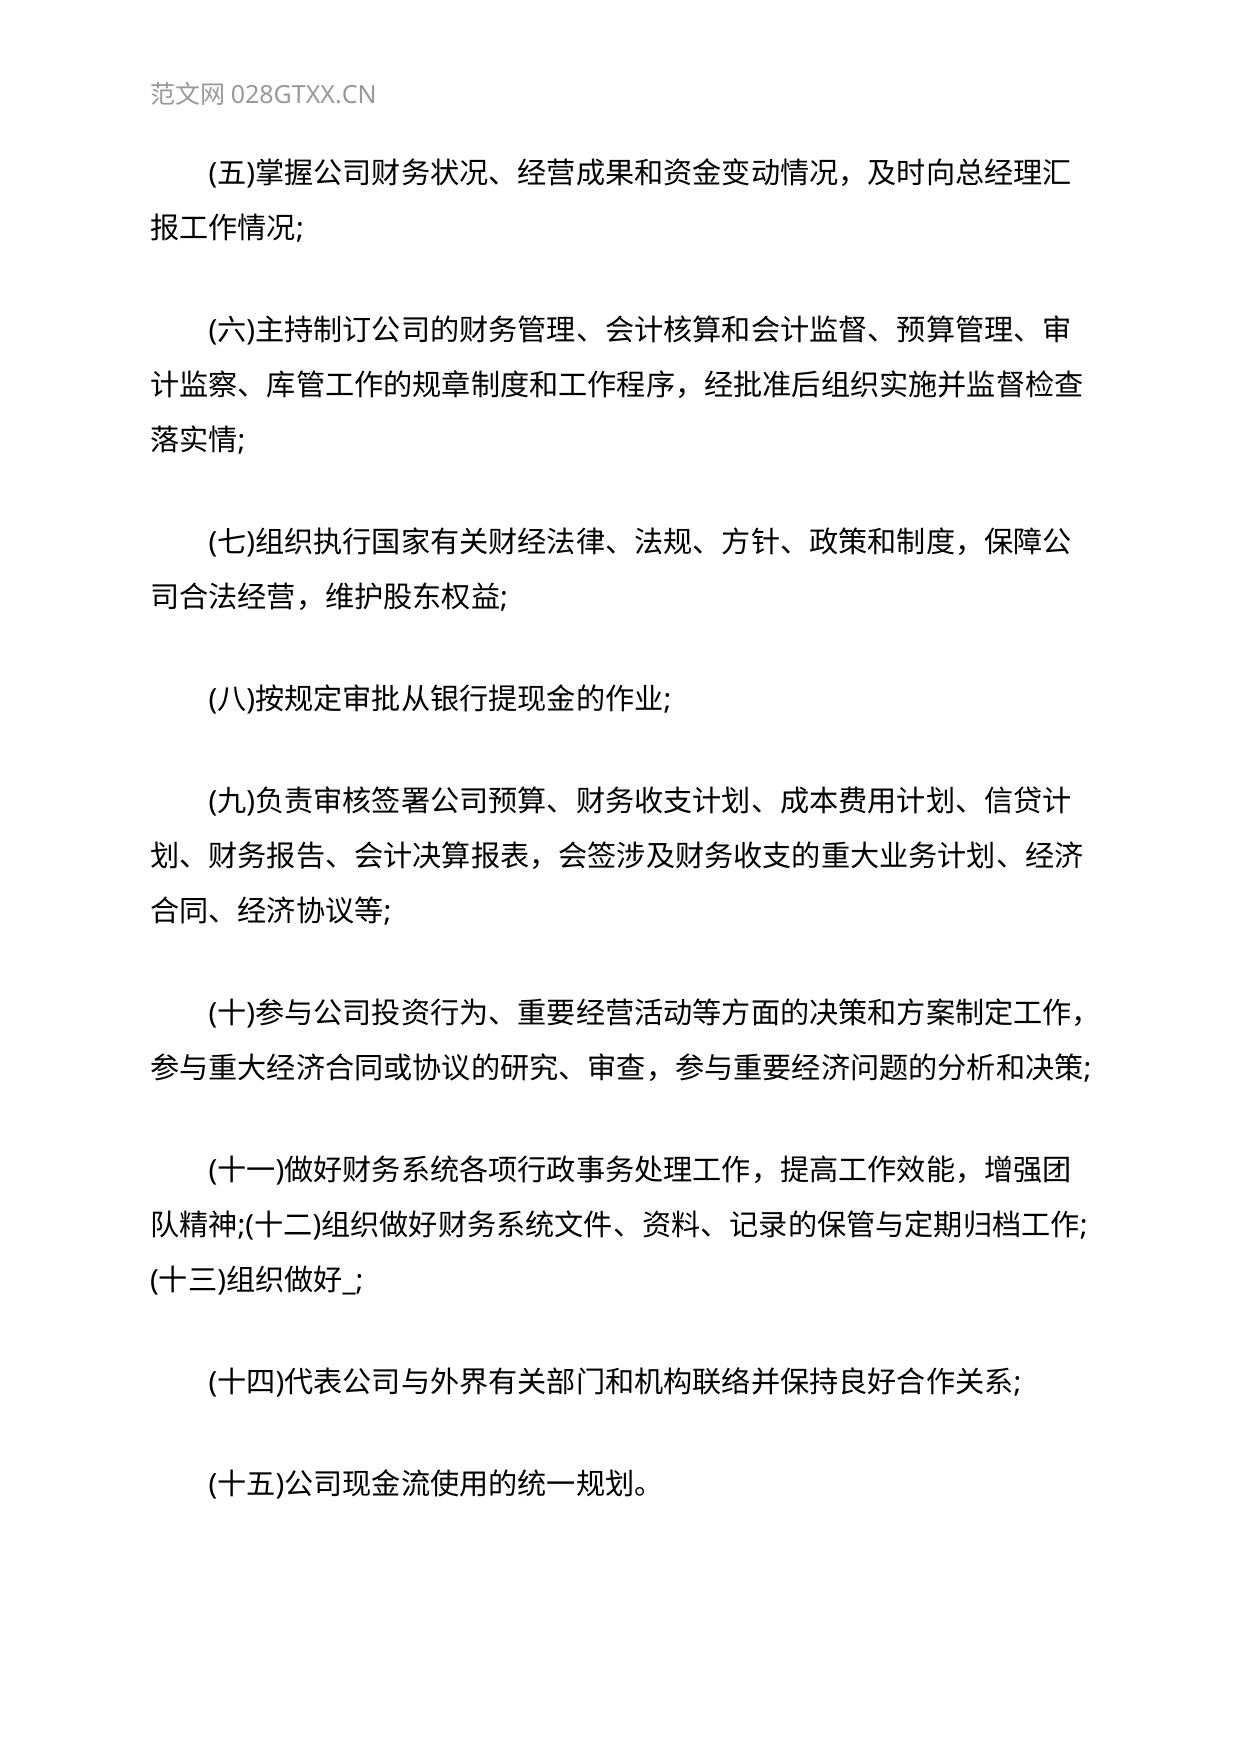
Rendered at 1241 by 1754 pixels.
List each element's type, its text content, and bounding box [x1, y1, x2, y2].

text (十一)做好财务系统各项行政事务处理工作，提高工作效能，增强团队精神;(十二)组织做好财务系统文件、资料、记录的保管与定期归档工作;(十三)组织做好_; [150, 1147, 1090, 1299]
text (九)负责审核签署公司预算、财务收支计划、成本费用计划、信贷计划、财务报告、会计决算报表，会签涉及财务收支的重大业务计划、经济合同、经济协议等; [150, 778, 1090, 930]
text (十四)代表公司与外界有关部门和机构联络并保持良好合作关系; [150, 1359, 1090, 1401]
text (十)参与公司投资行为、重要经营活动等方面的决策和方案制定工作，参与重大经济合同或协议的研究、审查，参与重要经济问题的分析和决策; [150, 990, 1090, 1087]
text (五)掌握公司财务状况、经营成果和资金变动情况，及时向总经理汇报工作情况; [150, 150, 1090, 247]
text (十五)公司现金流使用的统一规划。 [150, 1461, 1090, 1503]
text (六)主持制订公司的财务管理、会计核算和会计监督、预算管理、审计监察、库管工作的规章制度和工作程序，经批准后组织实施并监督检查落实情; [150, 307, 1090, 459]
text (七)组织执行国家有关财经法律、法规、方针、政策和制度，保障公司合法经营，维护股东权益; [150, 519, 1090, 616]
text (八)按规定审批从银行提现金的作业; [150, 676, 1090, 718]
